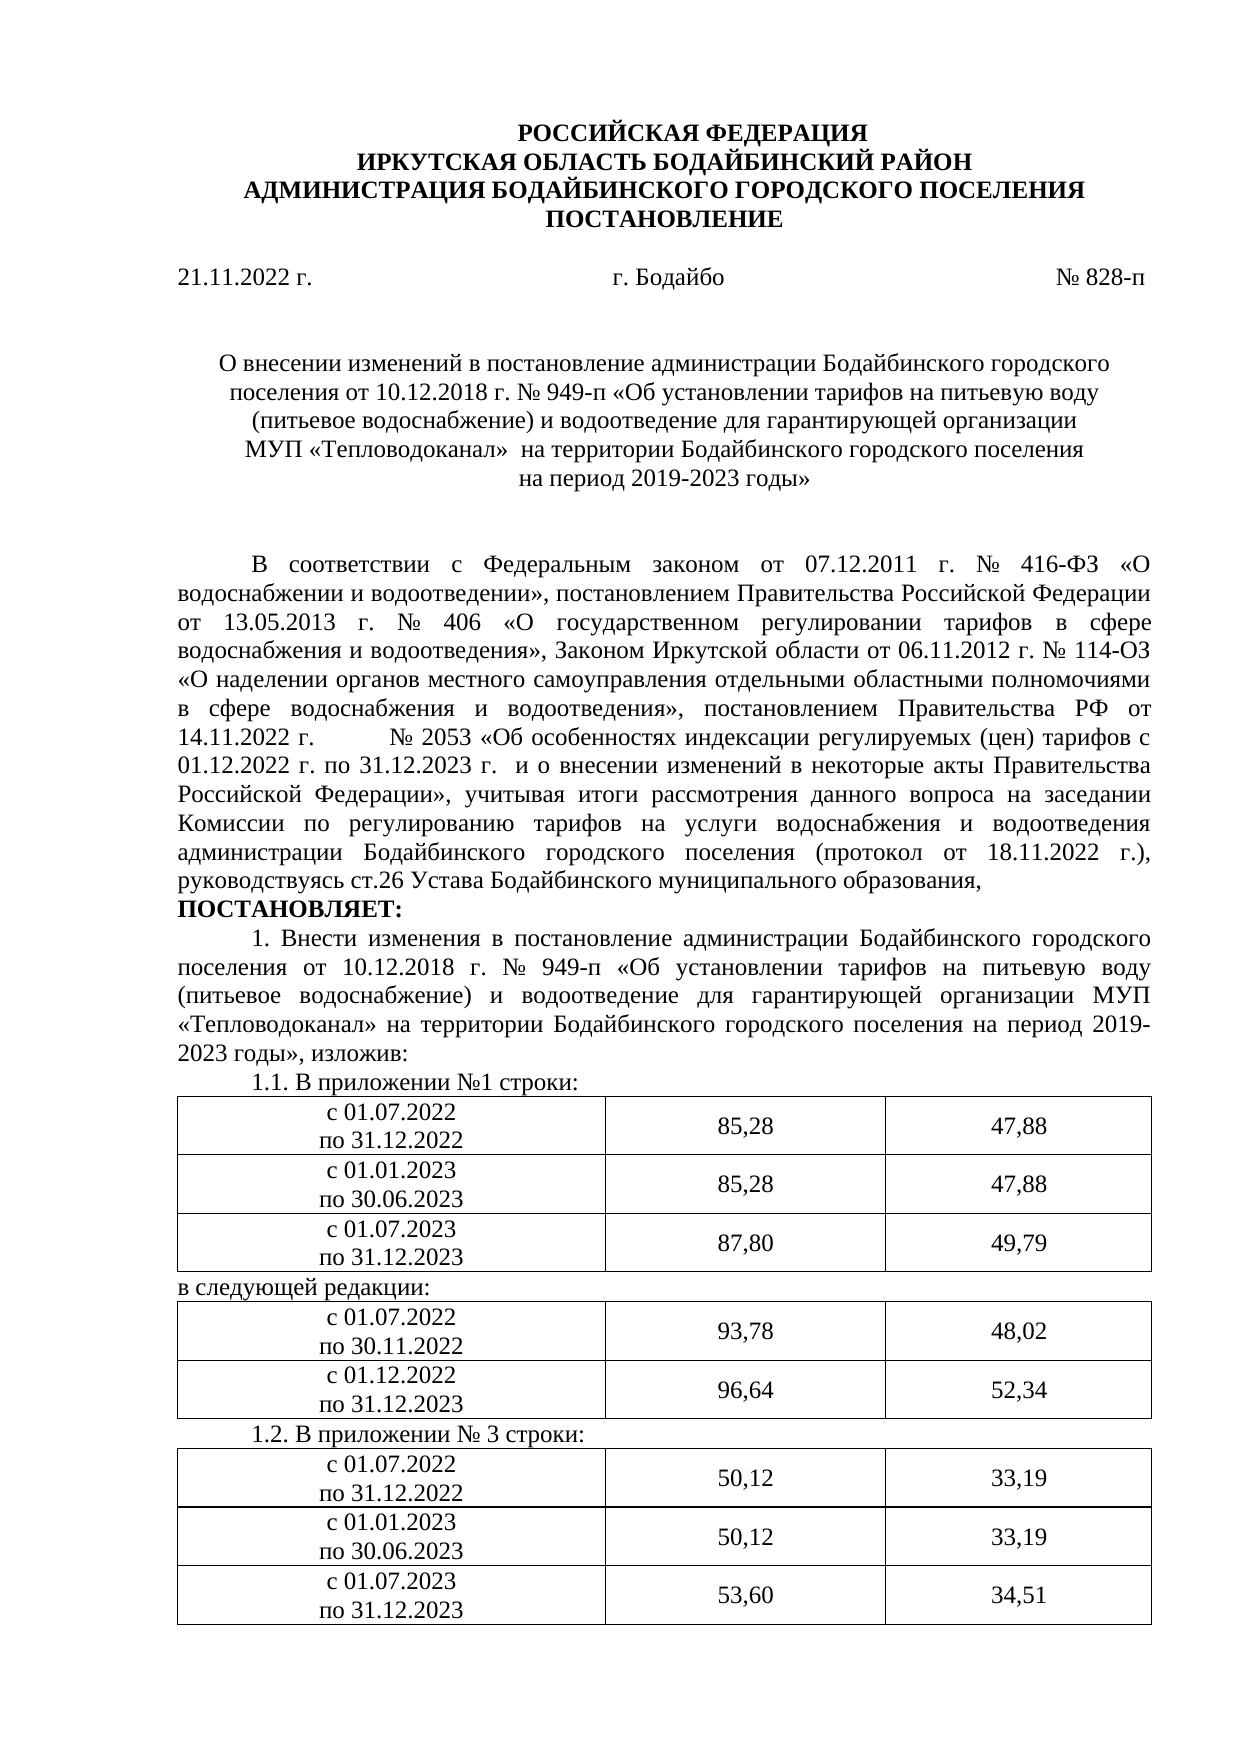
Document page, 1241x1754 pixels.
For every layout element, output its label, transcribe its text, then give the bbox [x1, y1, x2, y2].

table_header 33,19 [886, 1449, 1151, 1506]
text РОССИЙСКАЯ ФЕДЕРАЦИЯ [177, 118, 1152, 147]
table_cell 49,79 [886, 1214, 1151, 1271]
text АДМИНИСТРАЦИЯ БОДАЙБИНСКОГО ГОРОДСКОГО ПОСЕЛЕНИЯ [177, 176, 1152, 204]
table_cell 96,64 [606, 1361, 885, 1418]
table_header 93,78 [606, 1302, 885, 1359]
table_cell 85,28 [606, 1155, 885, 1213]
table_cell с 01.07.2023 по 31.12.2023 [178, 1566, 605, 1623]
text в следующей редакции: [177, 1272, 1152, 1301]
text 1.1. В приложении №1 строки: [177, 1067, 1152, 1096]
table_cell 52,34 [886, 1361, 1151, 1418]
table_header с 01.07.2022 по 31.12.2022 [178, 1449, 605, 1506]
table_cell с 01.01.2023 по 30.06.2023 [178, 1155, 605, 1213]
text ПОСТАНОВЛЕНИЕ [177, 204, 1152, 233]
table_header с 01.07.2022 по 30.11.2022 [178, 1302, 605, 1359]
text О внесении изменений в постановление администрации Бодайбинского городского поселения от 10.12.2018 г. № 949-п «Об установлении тарифов на питьевую воду (питьевое водоснабжение) и водоотведение для гарантирующей организации [177, 348, 1152, 434]
text ИРКУТСКАЯ ОБЛАСТЬ БОДАЙБИНСКИЙ РАЙОН [177, 147, 1152, 176]
text В соответствии с Федеральным законом от 07.12.2011 г. № 416-ФЗ «О водоснабжении и водоотведении», постановлением Правительства Российской Федерации от 13.05.2013 г. № 406 «О государственном регулировании тарифов в сфере водоснабжения и водоотведения», Законом Иркутской области от 06.11.2012 г. № 114-ОЗ «О наделении органов местного самоуправления отдельными областными полномочиями в сфере водоснабжения и водоотведения», постановлением Правительства РФ от 14.11.2022 г. № 2053 «Об особенностях индексации регулируемых (цен) тарифов с 01.12.2022 г. по 31.12.2023 г. и о внесении изменений в некоторые акты Правительства Российской Федерации», учитывая итоги рассмотрения данного вопроса на заседании Комиссии по регулированию тарифов на услуги водоснабжения и водоотведения администрации Бодайбинского городского поселения (протокол от 18.11.2022 г.), руководствуясь ст.26 Устава Бодайбинского муниципального образования, [177, 521, 1152, 894]
table_cell с 01.01.2023 по 30.06.2023 [178, 1508, 605, 1565]
table_header с 01.07.2022 по 31.12.2022 [178, 1097, 605, 1154]
table_cell 87,80 [606, 1214, 885, 1271]
table_header 85,28 [606, 1097, 885, 1154]
table_cell с 01.07.2023 по 31.12.2023 [178, 1214, 605, 1271]
table_cell 34,51 [886, 1566, 1151, 1623]
table_header 50,12 [606, 1449, 885, 1506]
table_cell 33,19 [886, 1508, 1151, 1565]
table_cell 50,12 [606, 1508, 885, 1565]
text ПОСТАНОВЛЯЕТ: [177, 894, 1152, 923]
text на период 2019-2023 годы» [177, 463, 1152, 492]
text 1. Внести изменения в постановление администрации Бодайбинского городского поселения от 10.12.2018 г. № 949-п «Об установлении тарифов на питьевую воду (питьевое водоснабжение) и водоотведение для гарантирующей организации МУП «Тепловодоканал» на территории Бодайбинского городского поселения на период 2019-2023 годы», изложив: [177, 923, 1152, 1067]
text 21.11.2022 г. г. Бодайбо № 828-п [177, 262, 1152, 291]
text 1.2. В приложении № 3 строки: [177, 1419, 1152, 1448]
table_cell 53,60 [606, 1566, 885, 1623]
table_header 47,88 [886, 1097, 1151, 1154]
table_cell с 01.12.2022 по 31.12.2023 [178, 1361, 605, 1418]
table_cell 47,88 [886, 1155, 1151, 1213]
text МУП «Тепловодоканал» на территории Бодайбинского городского поселения [177, 434, 1152, 463]
table_header 48,02 [886, 1302, 1151, 1359]
